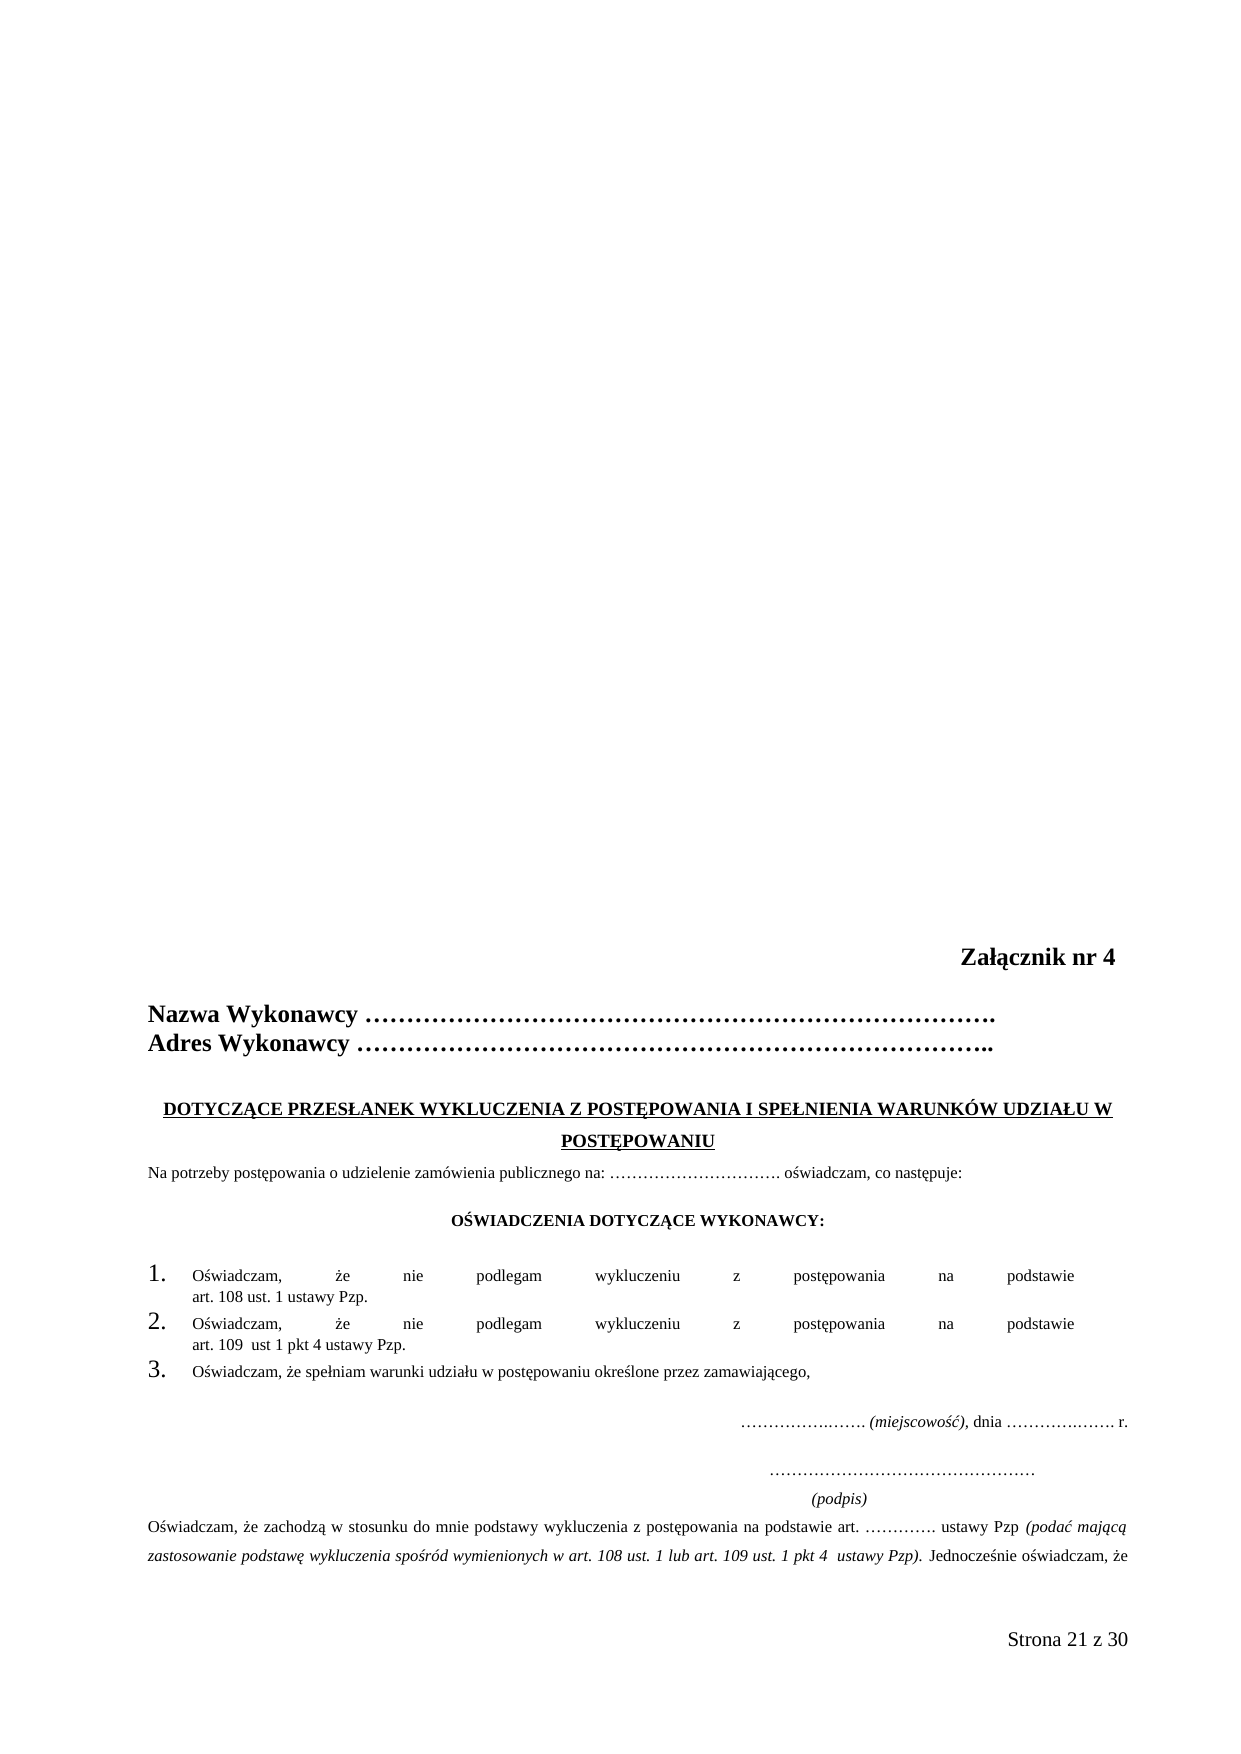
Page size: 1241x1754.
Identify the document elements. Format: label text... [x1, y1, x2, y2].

subtitle Załącznik nr 4 [886, 942, 1128, 971]
text OŚWIADCZENIA DOTYCZĄCE WYKONAWCY: [148, 1211, 1128, 1230]
text Nazwa Wykonawcy …………………………………………………………………. [148, 999, 1128, 1028]
text ………………………………………… [148, 1460, 1128, 1479]
text …………….……. (miejscowość), dnia ………….……. r. [148, 1412, 1128, 1431]
text DOTYCZĄCE PRZESŁANEK WYKLUCZENIA Z POSTĘPOWANIA I SPEŁNIENIA WARUNKÓW UDZIAŁU W POSTĘPOWANIU [148, 1098, 1128, 1152]
list Oświadczam, że nie podlegam wykluczeniu z postępowania na podstawie art. 109 ust 1 pkt 4 ustawy Pzp. [148, 1306, 1128, 1354]
list Oświadczam, że nie podlegam wykluczeniu z postępowania na podstawie art. 108 ust. 1 ustawy Pzp. [148, 1258, 1128, 1306]
list Oświadczam, że spełniam warunki udziału w postępowaniu określone przez zamawiającego, [148, 1354, 1128, 1383]
text (podpis) [738, 1488, 1128, 1508]
text Adres Wykonawcy ………………………………………………………………….. [148, 1028, 1128, 1057]
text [148, 1517, 1128, 1565]
text Na potrzeby postępowania o udzielenie zamówienia publicznego na: …………………………. oświadczam, co następuje: [148, 1163, 1128, 1182]
